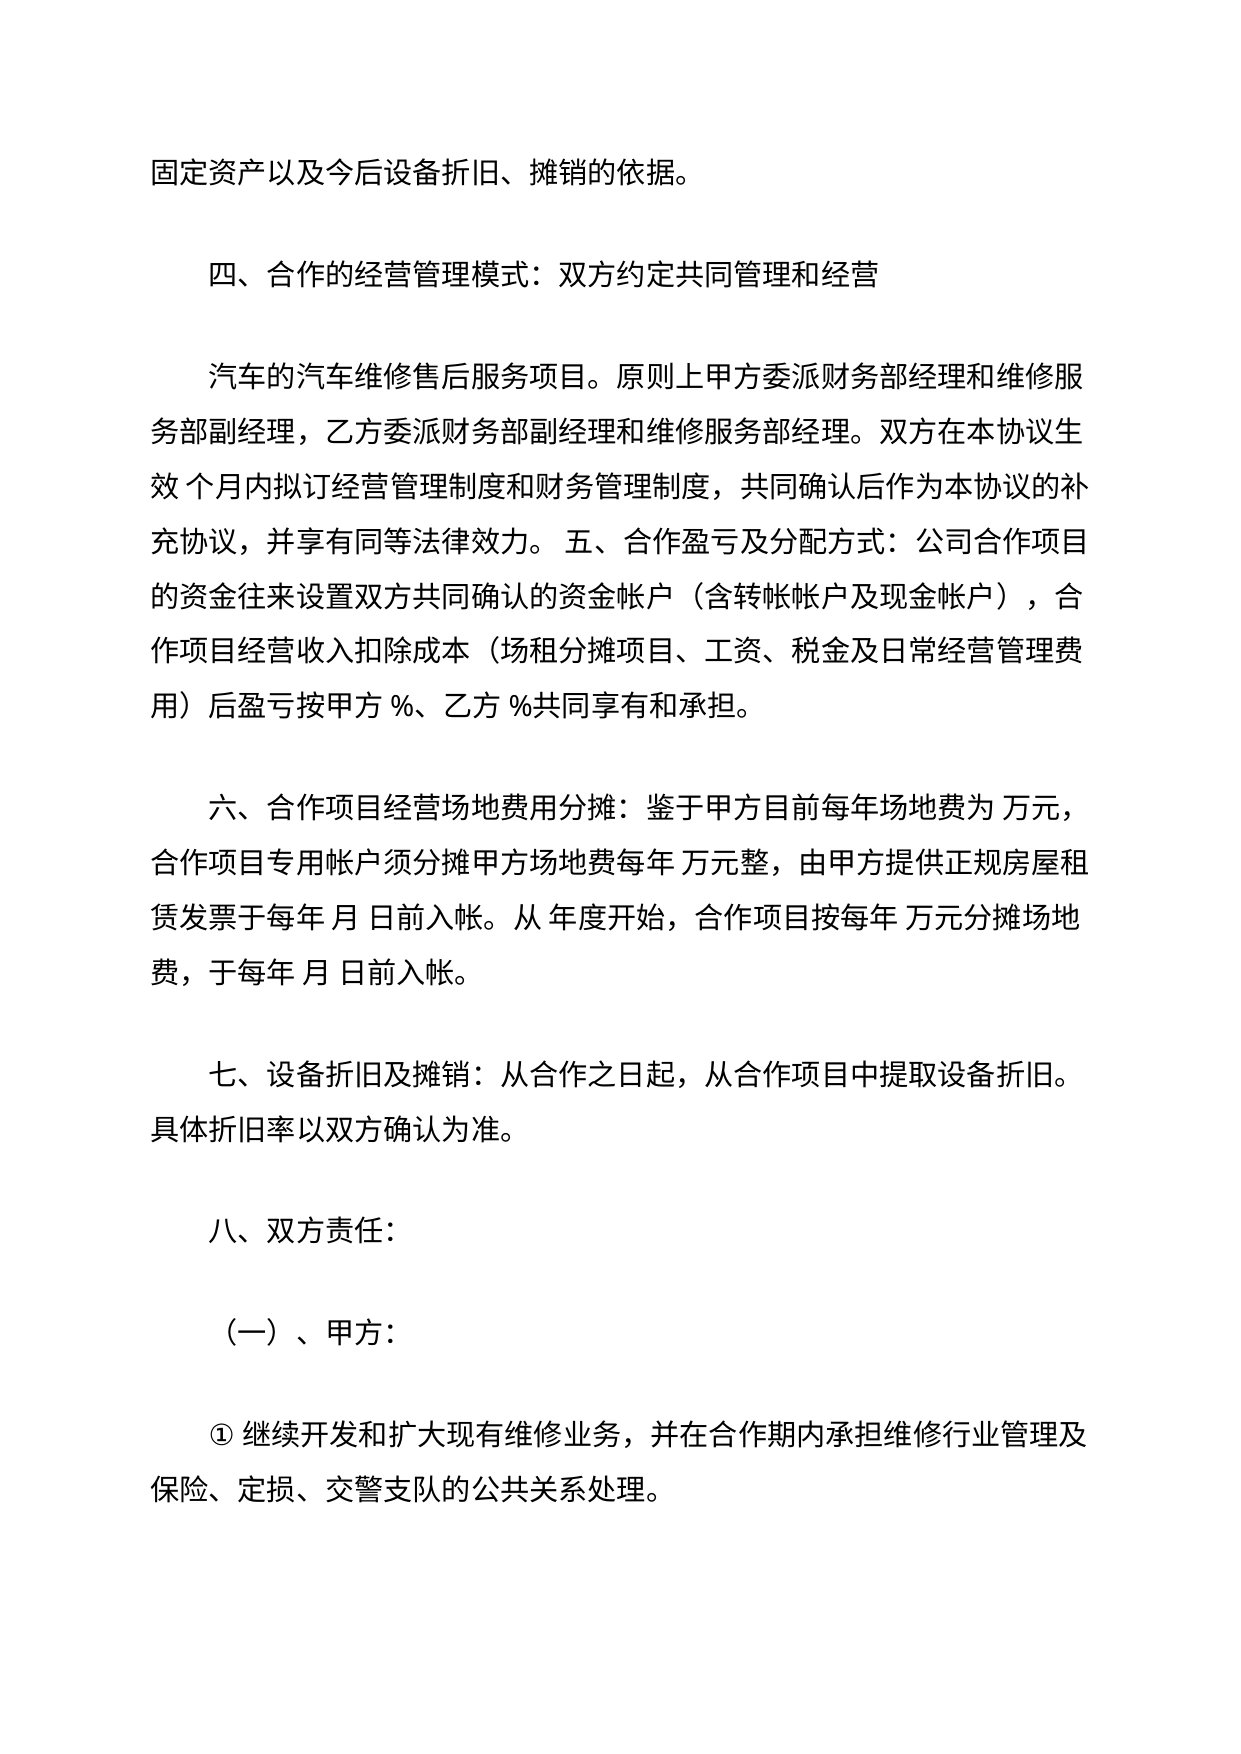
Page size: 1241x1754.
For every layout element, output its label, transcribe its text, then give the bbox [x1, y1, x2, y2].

text 六、合作项目经营场地费用分摊：鉴于甲方目前每年场地费为 万元，合作项目专用帐户须分摊甲方场地费每年 万元整，由甲方提供正规房屋租赁发票于每年 月 日前入帐。从 年度开始，合作项目按每年 万元分摊场地费，于每年 月 日前入帐。 [150, 785, 1090, 992]
text ① 继续开发和扩大现有维修业务，并在合作期内承担维修行业管理及保险、定损、交警支队的公共关系处理。 [150, 1412, 1090, 1509]
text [150, 150, 1090, 192]
text 八、双方责任： [150, 1208, 1090, 1250]
text 汽车的汽车维修售后服务项目。原则上甲方委派财务部经理和维修服务部副经理，乙方委派财务部副经理和维修服务部经理。双方在本协议生效 个月内拟订经营管理制度和财务管理制度，共同确认后作为本协议的补充协议，并享有同等法律效力。 五、合作盈亏及分配方式：公司合作项目的资金往来设置双方共同确认的资金帐户（含转帐帐户及现金帐户），合作项目经营收入扣除成本（场租分摊项目、工资、税金及日常经营管理费用）后盈亏按甲方 %、乙方 %共同享有和承担。 [150, 353, 1090, 725]
text 四、合作的经营管理模式：双方约定共同管理和经营 [150, 252, 1090, 294]
text （一）、甲方： [150, 1310, 1090, 1352]
text 七、设备折旧及摊销：从合作之日起，从合作项目中提取设备折旧。具体折旧率以双方确认为准。 [150, 1051, 1090, 1148]
